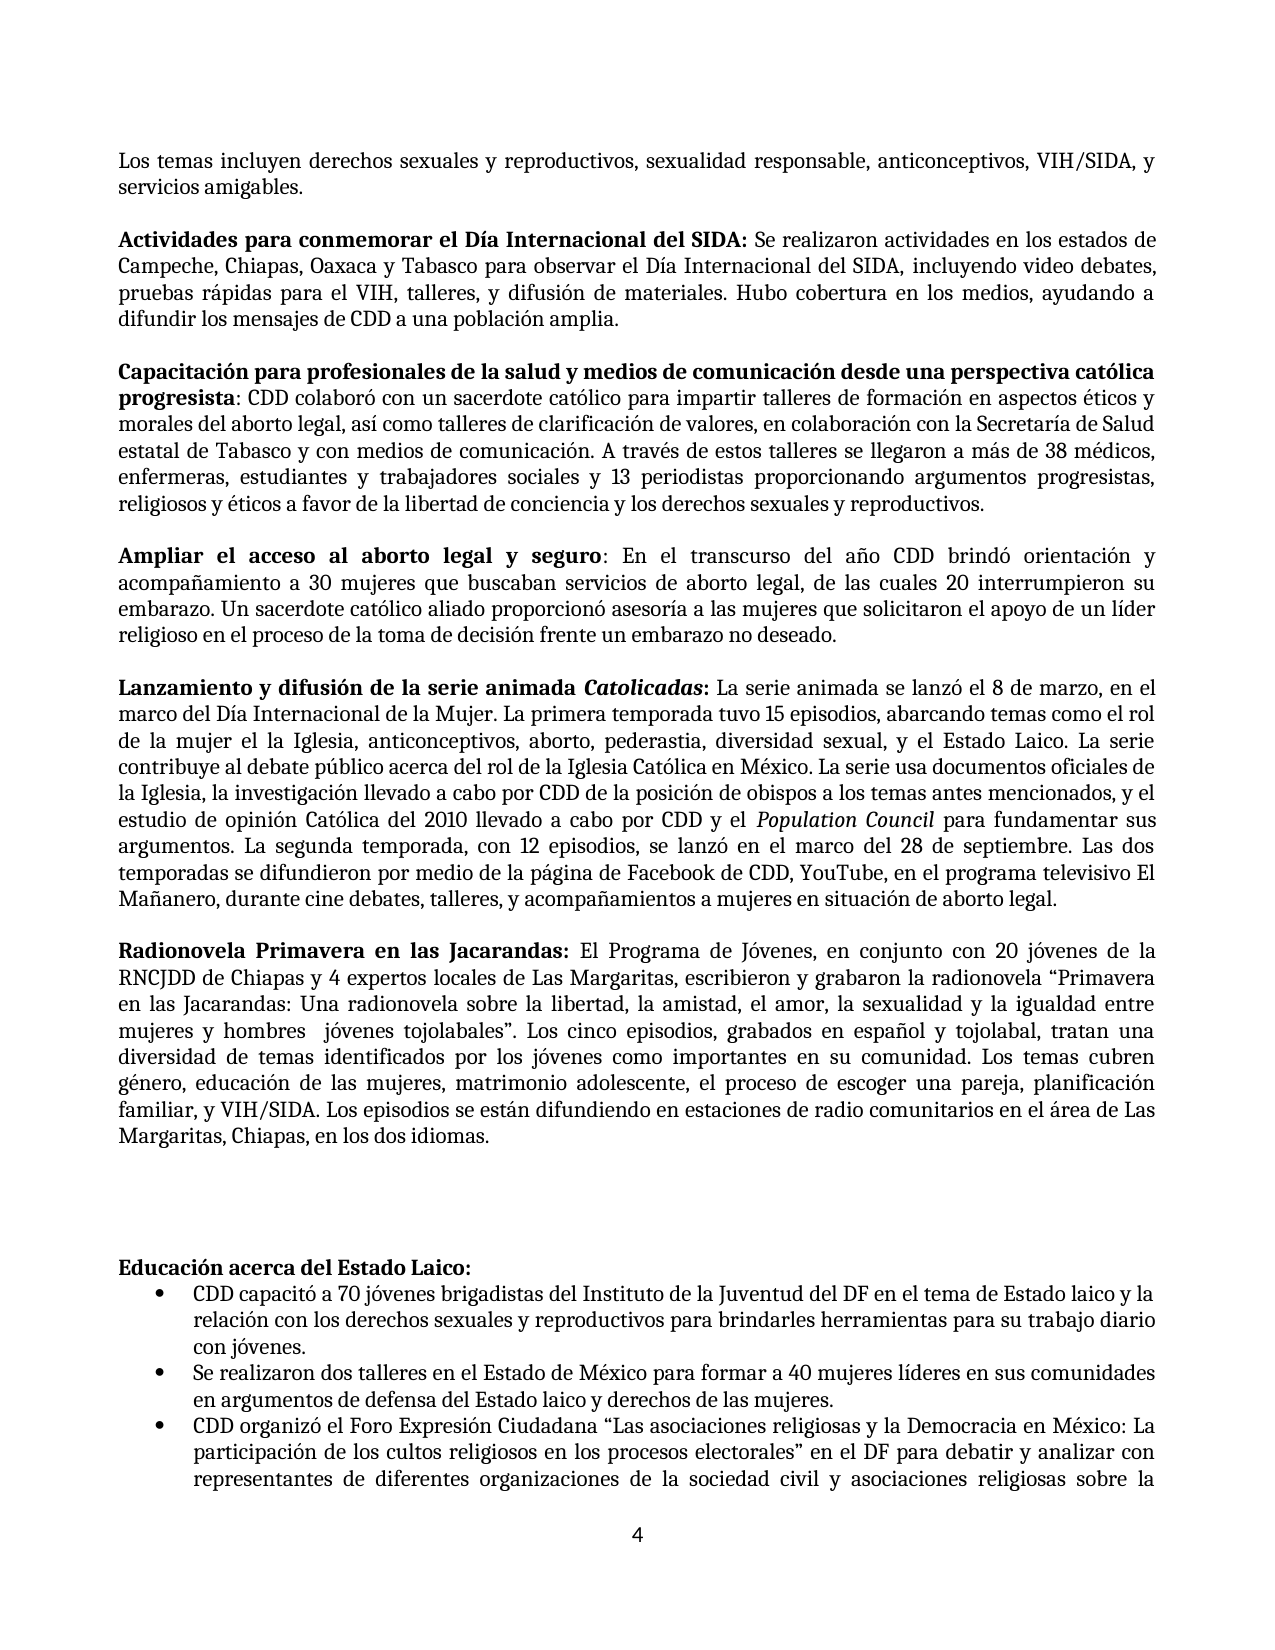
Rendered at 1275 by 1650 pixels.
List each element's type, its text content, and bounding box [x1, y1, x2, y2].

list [156, 1413, 1157, 1492]
text Actividades para conmemorar el Día Internacional del SIDA: Se realizaron actividades en los estados de Campeche, Chiapas, Oaxaca y Tabasco para observar el Día Internacional del SIDA, incluyendo video debates, pruebas rápidas para el VIH, talleres, y difusión de materiales. Hubo cobertura en los medios, ayudando a difundir los mensajes de CDD a una población amplia. [118, 227, 1157, 332]
text Educación acerca del Estado Laico: [118, 1254, 1157, 1281]
text Radionovela Primavera en las Jacarandas: El Programa de Jóvenes, en conjunto con 20 jóvenes de la RNCJDD de Chiapas y 4 expertos locales de Las Margaritas, escribieron y grabaron la radionovela “Primavera en las Jacarandas: Una radionovela sobre la libertad, la amistad, el amor, la sexualidad y la igualdad entre mujeres y hombres jóvenes tojolabales”. Los cinco episodios, grabados en español y tojolabal, tratan una diversidad de temas identificados por los jóvenes como importantes en su comunidad. Los temas cubren género, educación de las mujeres, matrimonio adolescente, el proceso de escoger una pareja, planificación familiar, y VIH/SIDA. Los episodios se están difundiendo en estaciones de radio comunitarios en el área de Las Margaritas, Chiapas, en los dos idiomas. [118, 938, 1157, 1149]
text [118, 148, 1157, 200]
text Ampliar el acceso al aborto legal y seguro: En el transcurso del año CDD brindó orientación y acompañamiento a 30 mujeres que buscaban servicios de aborto legal, de las cuales 20 interrumpieron su embarazo. Un sacerdote católico aliado proporcionó asesoría a las mujeres que solicitaron el apoyo de un líder religioso en el proceso de la toma de decisión frente un embarazo no deseado. [118, 543, 1157, 648]
text Capacitación para profesionales de la salud y medios de comunicación desde una perspectiva católica progresista: CDD colaboró con un sacerdote católico para impartir talleres de formación en aspectos éticos y morales del aborto legal, así como talleres de clarificación de valores, en colaboración con la Secretaría de Salud estatal de Tabasco y con medios de comunicación. A través de estos talleres se llegaron a más de 38 médicos, enfermeras, estudiantes y trabajadores sociales y 13 periodistas proporcionando argumentos progresistas, religiosos y éticos a favor de la libertad de conciencia y los derechos sexuales y reproductivos. [118, 358, 1157, 517]
text Lanzamiento y difusión de la serie animada Catolicadas: La serie animada se lanzó el 8 de marzo, en el marco del Día Internacional de la Mujer. La primera temporada tuvo 15 episodios, abarcando temas como el rol de la mujer el la Iglesia, anticonceptivos, aborto, pederastia, diversidad sexual, y el Estado Laico. La serie contribuye al debate público acerca del rol de la Iglesia Católica en México. La serie usa documentos oficiales de la Iglesia, la investigación llevado a cabo por CDD de la posición de obispos a los temas antes mencionados, y el estudio de opinión Católica del 2010 llevado a cabo por CDD y el Population Council para fundamentar sus argumentos. La segunda temporada, con 12 episodios, se lanzó en el marco del 28 de septiembre. Las dos temporadas se difundieron por medio de la página de Facebook de CDD, YouTube, en el programa televisivo El Mañanero, durante cine debates, talleres, y acompañamientos a mujeres en situación de aborto legal. [118, 675, 1157, 912]
list Se realizaron dos talleres en el Estado de México para formar a 40 mujeres líderes en sus comunidades en argumentos de defensa del Estado laico y derechos de las mujeres. [156, 1360, 1157, 1413]
list CDD capacitó a 70 jóvenes brigadistas del Instituto de la Juventud del DF en el tema de Estado laico y la relación con los derechos sexuales y reproductivos para brindarles herramientas para su trabajo diario con jóvenes. [156, 1281, 1157, 1360]
